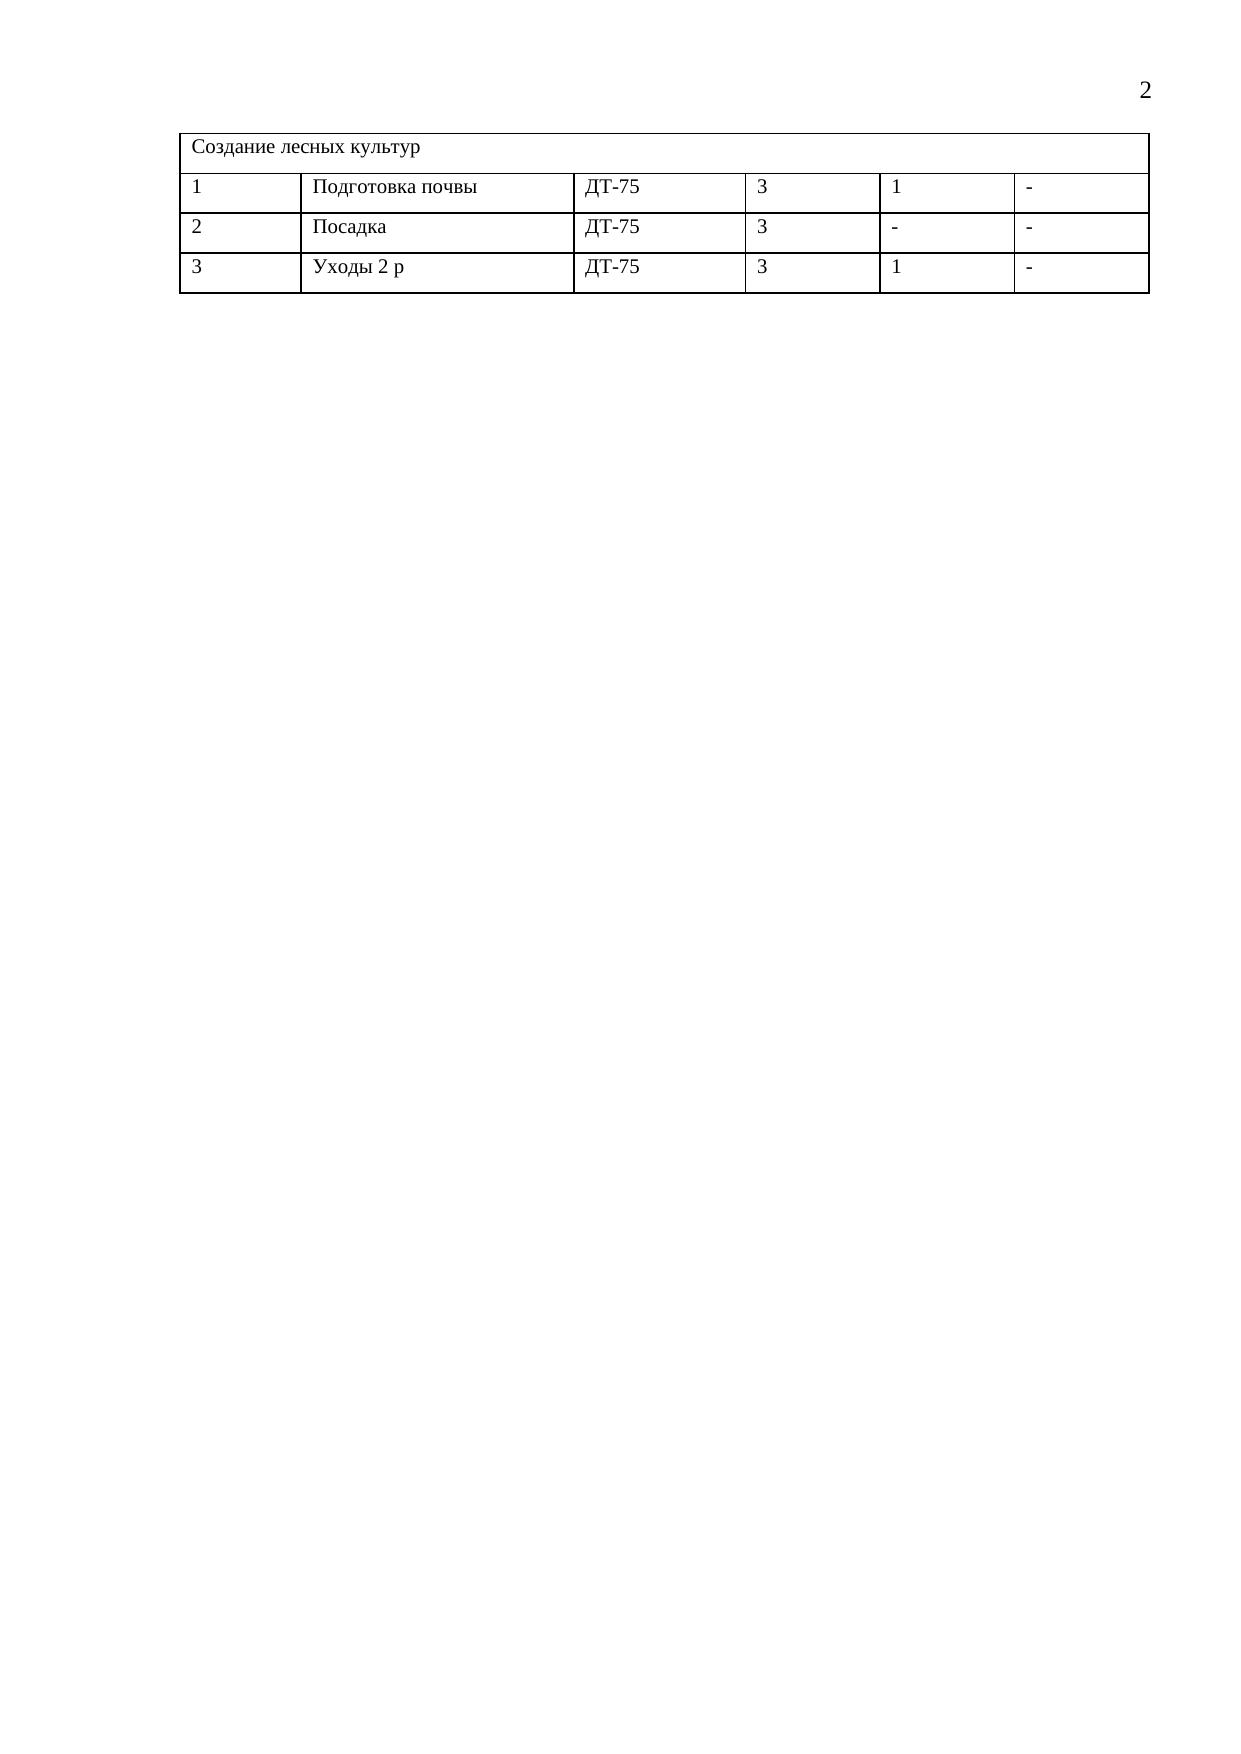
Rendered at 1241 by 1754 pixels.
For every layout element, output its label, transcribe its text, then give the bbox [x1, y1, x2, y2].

table_cell - [1015, 254, 1148, 292]
table_cell 1 [181, 174, 300, 212]
table_cell Подготовка почвы [302, 174, 573, 212]
table_cell ДТ-75 [575, 254, 745, 292]
table_cell 1 [881, 254, 1014, 292]
table_cell 3 [746, 254, 879, 292]
table_cell - [1015, 174, 1148, 212]
table_cell Создание лесных культур [181, 134, 1148, 172]
table_cell 3 [746, 174, 879, 212]
table_cell 2 [181, 214, 300, 252]
table_cell - [881, 214, 1014, 252]
table_cell Уходы 2 р [302, 254, 573, 292]
table_cell ДТ-75 [575, 174, 745, 212]
table_cell Посадка [302, 214, 573, 252]
table_cell 3 [746, 214, 879, 252]
table_cell 1 [881, 174, 1014, 212]
table_cell - [1015, 214, 1148, 252]
table_cell ДТ-75 [575, 214, 745, 252]
table_cell 3 [181, 254, 300, 292]
